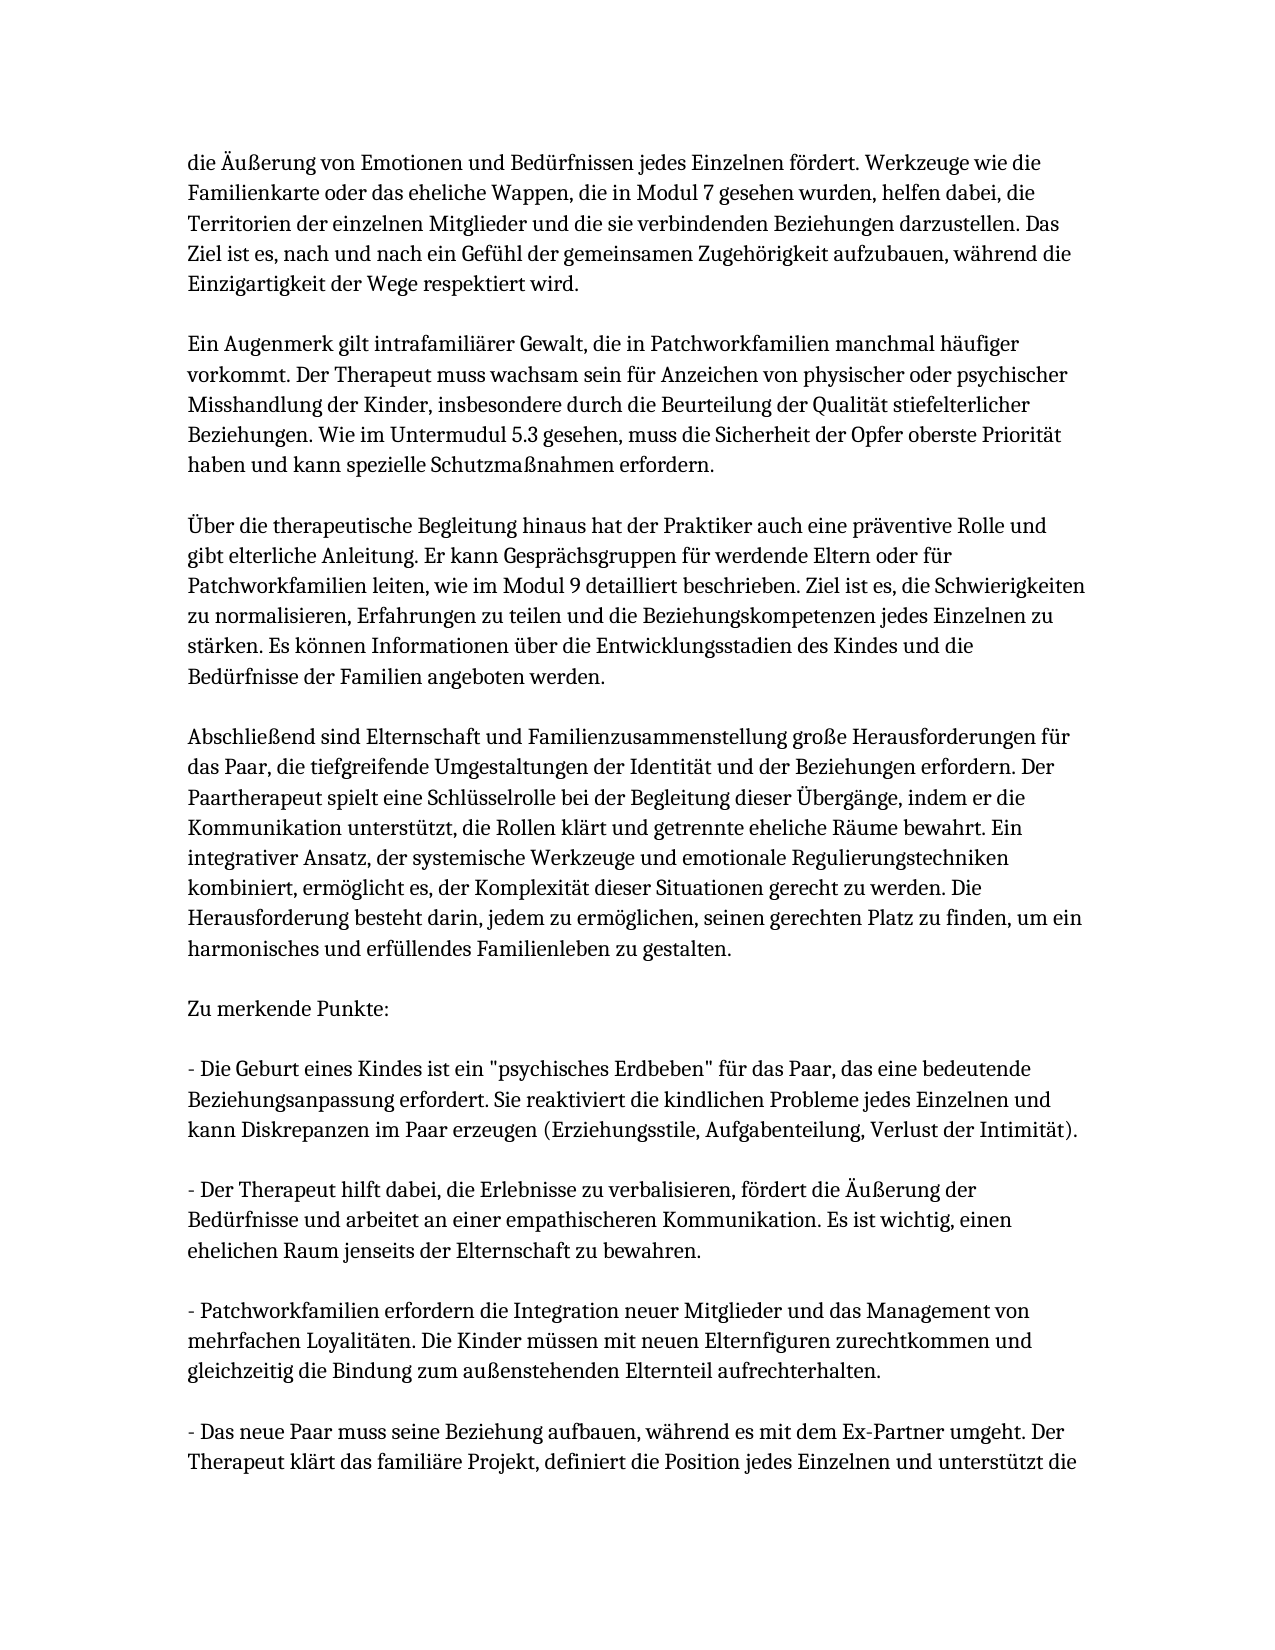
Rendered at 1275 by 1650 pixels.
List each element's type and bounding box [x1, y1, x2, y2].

text [187, 150, 1087, 1475]
